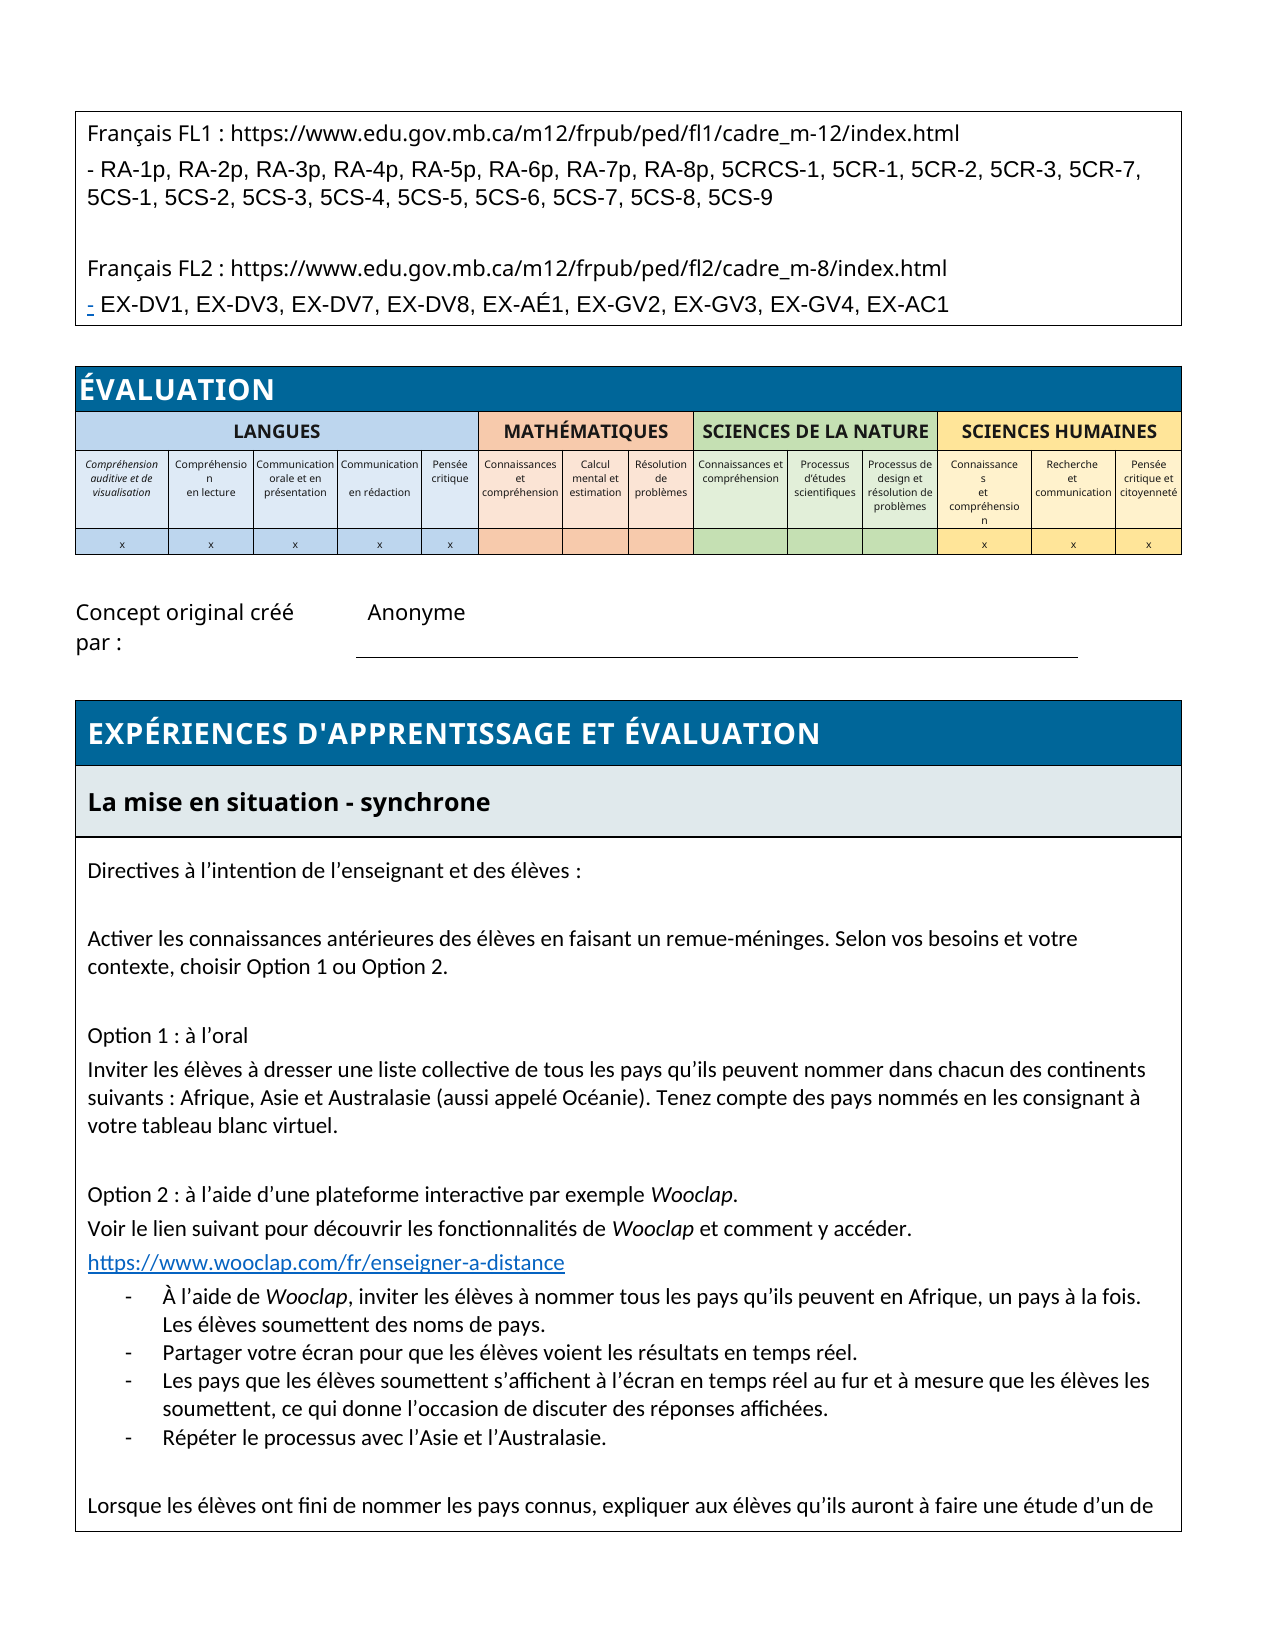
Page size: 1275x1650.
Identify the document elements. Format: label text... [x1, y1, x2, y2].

table_cell Connaissances et compréhension [479, 451, 562, 528]
table_cell Résolution de problèmes [629, 451, 693, 528]
table_header Expériences d'apprentissage et évaluation [76, 701, 1181, 765]
table_cell La mise en situation - synchrone [76, 766, 1181, 836]
table_cell x [1116, 529, 1181, 554]
table_cell x [169, 529, 253, 554]
table_cell LANGUES [76, 412, 478, 450]
table_cell Connaissances et compréhension [694, 451, 787, 528]
table_cell x [1032, 529, 1115, 554]
table_cell [694, 529, 787, 554]
table_cell [629, 529, 693, 554]
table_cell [76, 112, 1181, 325]
table_cell Pensée critique [422, 451, 478, 528]
table_cell x [254, 529, 337, 554]
table_cell Connaissances et compréhension [938, 451, 1031, 528]
table_cell x [76, 529, 168, 554]
table_cell Pensée critique et citoyenneté [1116, 451, 1181, 528]
table_header Anonyme [356, 597, 1078, 657]
table_cell x [338, 529, 421, 554]
table_cell Recherche et communication [1032, 451, 1115, 528]
table_cell Calcul mental et estimation [563, 451, 628, 528]
table_cell SCIENCES DE LA NATURE [694, 412, 937, 450]
table_header Évaluation [76, 367, 1181, 411]
table_cell [788, 529, 862, 554]
table_cell [479, 529, 562, 554]
table_cell SCIENCES HUMAINES [938, 412, 1181, 450]
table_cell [76, 838, 1181, 1531]
table_cell Communication en rédaction [338, 451, 421, 528]
table_cell MATHÉMATIQUES [479, 412, 693, 450]
table_cell Processus de design et résolution de problèmes [863, 451, 937, 528]
table_cell x [422, 529, 478, 554]
table_cell [563, 529, 628, 554]
table_cell x [938, 529, 1031, 554]
table_cell Communication orale et en présentation [254, 451, 337, 528]
table_cell Compréhension en lecture [169, 451, 253, 528]
table_cell Compréhension auditive et de visualisation [76, 451, 168, 528]
table_header Concept original créé par : [75, 597, 356, 657]
table_cell Processus d’études scientifiques [788, 451, 862, 528]
table_cell [863, 529, 937, 554]
